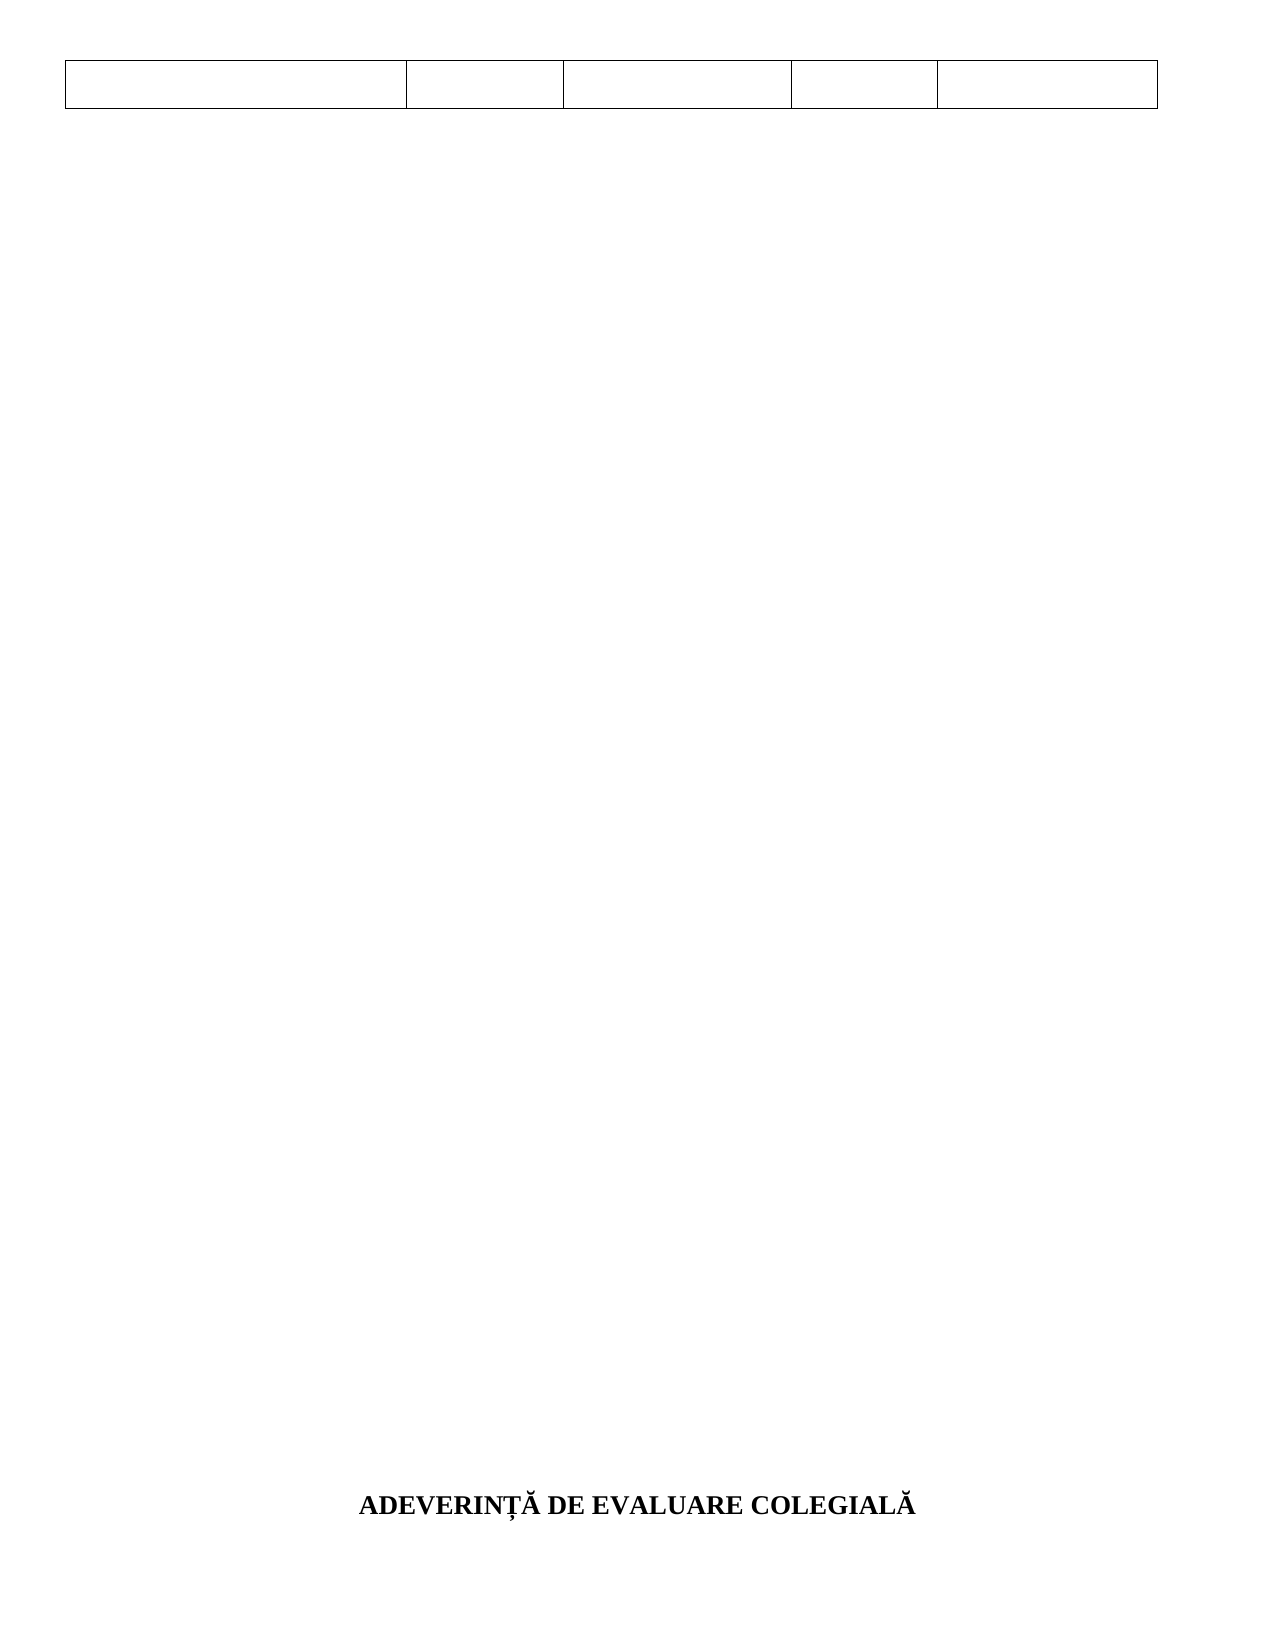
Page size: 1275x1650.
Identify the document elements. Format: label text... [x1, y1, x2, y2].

table_cell [66, 61, 406, 108]
text ADEVERINȚĂ DE EVALUARE COLEGIALĂ [75, 1489, 1200, 1520]
table_cell [407, 61, 563, 108]
table_cell [938, 61, 1157, 108]
table_cell [792, 61, 937, 108]
table_cell [564, 61, 791, 108]
